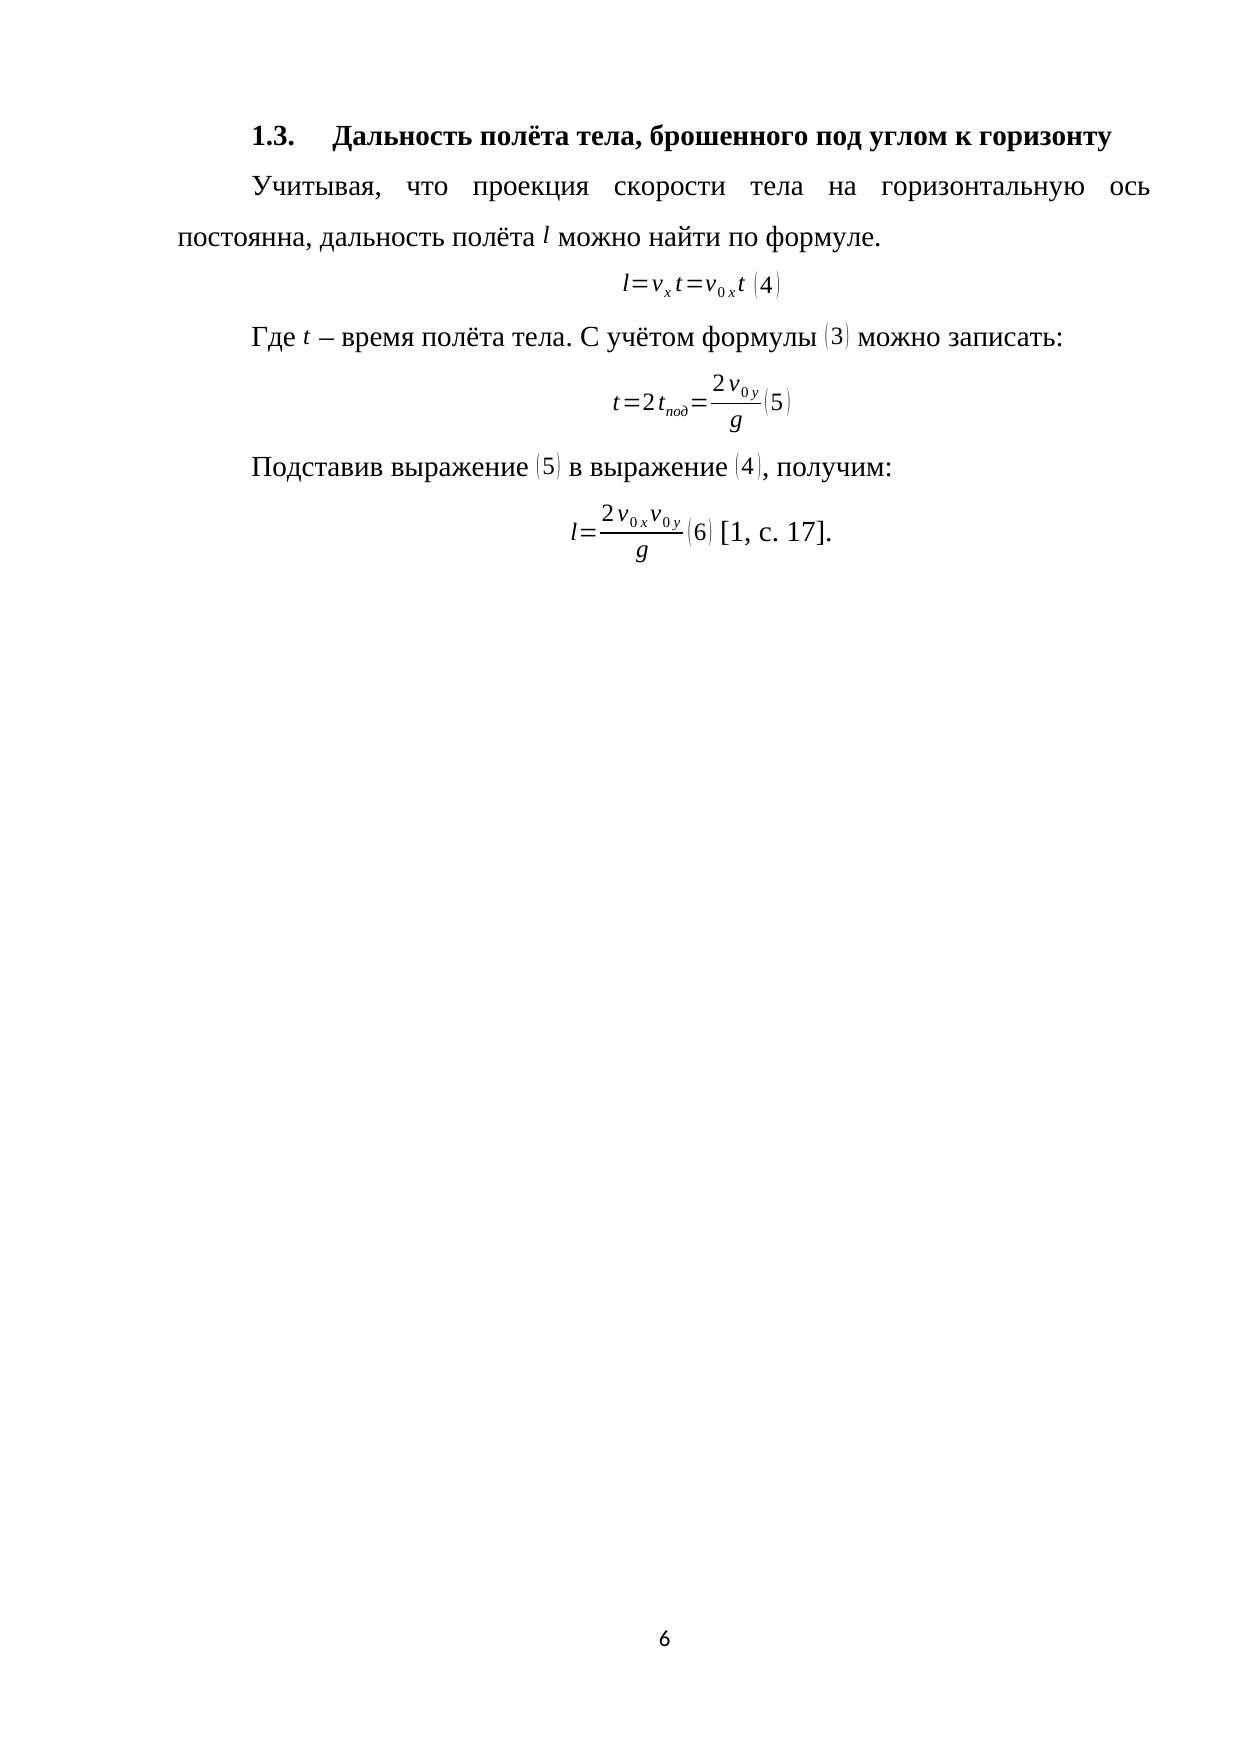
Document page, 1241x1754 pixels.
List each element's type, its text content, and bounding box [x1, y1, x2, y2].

text Учитывая, что проекция скорости тела на горизонтальную ось постоянна, дальность полёта можно найти по формуле. [177, 168, 1152, 252]
text Где – время полёта тела. С учётом формулы можно записать: [177, 319, 1152, 353]
text Подставив выражение в выражение , получим: [177, 449, 1152, 483]
text [1, с. 17]. [177, 499, 1152, 562]
list Дальность полёта тела, брошенного под углом к горизонту [177, 118, 1152, 152]
